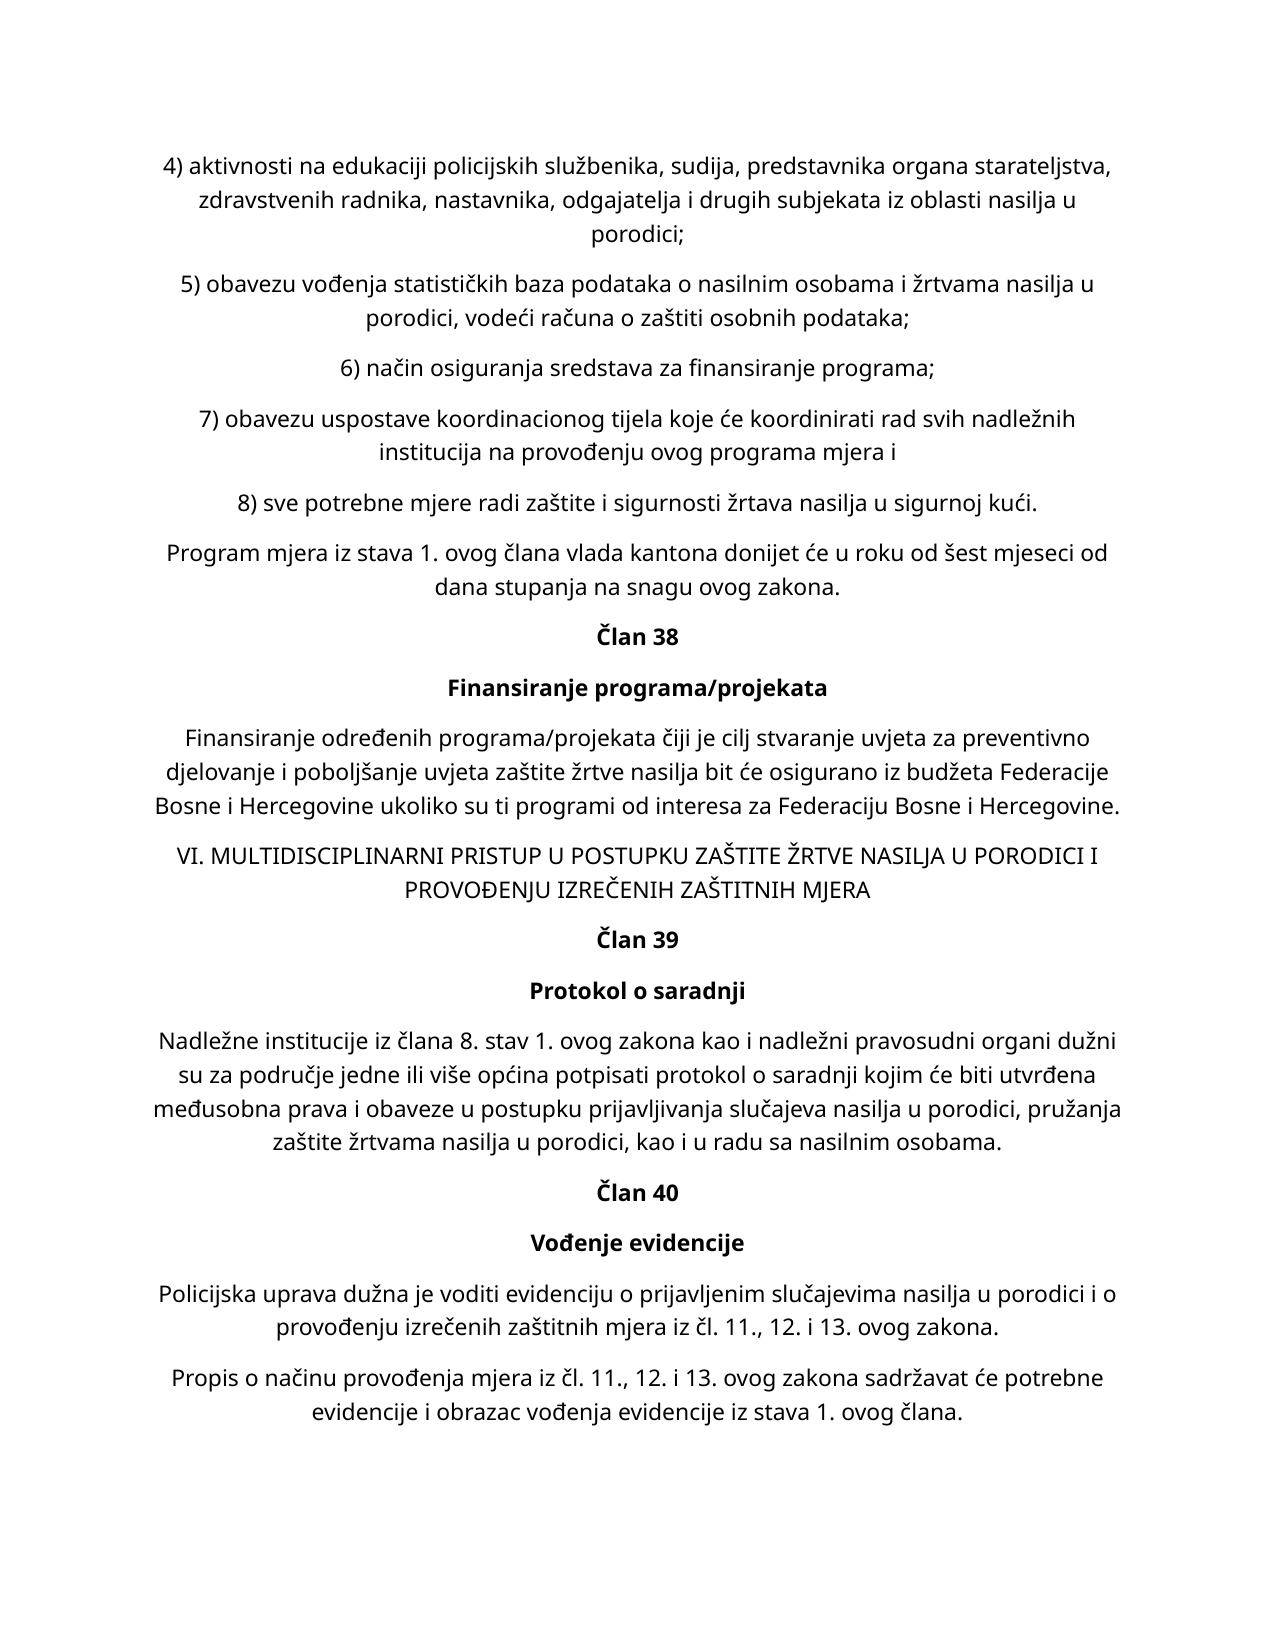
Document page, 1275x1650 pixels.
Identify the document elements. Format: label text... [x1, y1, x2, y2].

text Član 39 [150, 924, 1125, 955]
text 7) obavezu uspostave koordinacionog tijela koje će koordinirati rad svih nadležnih institucija na provođenju ovog programa mjera i [150, 402, 1125, 467]
text Član 38 [150, 621, 1125, 652]
text Program mjera iz stava 1. ovog člana vlada kantona donijet će u roku od šest mjeseci od dana stupanja na snagu ovog zakona. [150, 537, 1125, 602]
text VI. MULTIDISCIPLINARNI PRISTUP U POSTUPKU ZAŠTITE ŽRTVE NASILJA U PORODICI I PROVOĐENJU IZREČENIH ZAŠTITNIH MJERA [150, 840, 1125, 905]
text Protokol o saradnji [150, 974, 1125, 1006]
text 6) način osiguranja sredstava za finansiranje programa; [150, 352, 1125, 383]
text 8) sve potrebne mjere radi zaštite i sigurnosti žrtava nasilja u sigurnoj kući. [150, 487, 1125, 518]
text Policijska uprava dužna je voditi evidenciju o prijavljenim slučajevima nasilja u porodici i o provođenju izrečenih zaštitnih mjera iz čl. 11., 12. i 13. ovog zakona. [150, 1277, 1125, 1342]
text Nadležne institucije iz člana 8. stav 1. ovog zakona kao i nadležni pravosudni organi dužni su za područje jedne ili više općina potpisati protokol o saradnji kojim će biti utvrđena međusobna prava i obaveze u postupku prijavljivanja slučajeva nasilja u porodici, pružanja zaštite žrtvama nasilja u porodici, kao i u radu sa nasilnim osobama. [150, 1025, 1125, 1157]
text Finansiranje programa/projekata [150, 672, 1125, 703]
text 5) obavezu vođenja statističkih baza podataka o nasilnim osobama i žrtvama nasilja u porodici, vodeći računa o zaštiti osobnih podataka; [150, 268, 1125, 333]
text Član 40 [150, 1177, 1125, 1208]
text 4) aktivnosti na edukaciji policijskih službenika, sudija, predstavnika organa starateljstva, zdravstvenih radnika, nastavnika, odgajatelja i drugih subjekata iz oblasti nasilja u porodici; [150, 150, 1125, 249]
text Propis o načinu provođenja mjera iz čl. 11., 12. i 13. ovog zakona sadržavat će potrebne evidencije i obrazac vođenja evidencije iz stava 1. ovog člana. [150, 1362, 1125, 1427]
text Finansiranje određenih programa/projekata čiji je cilj stvaranje uvjeta za preventivno djelovanje i poboljšanje uvjeta zaštite žrtve nasilja bit će osigurano iz budžeta Federacije Bosne i Hercegovine ukoliko su ti programi od interesa za Federaciju Bosne i Hercegovine. [150, 722, 1125, 821]
text Vođenje evidencije [150, 1227, 1125, 1258]
